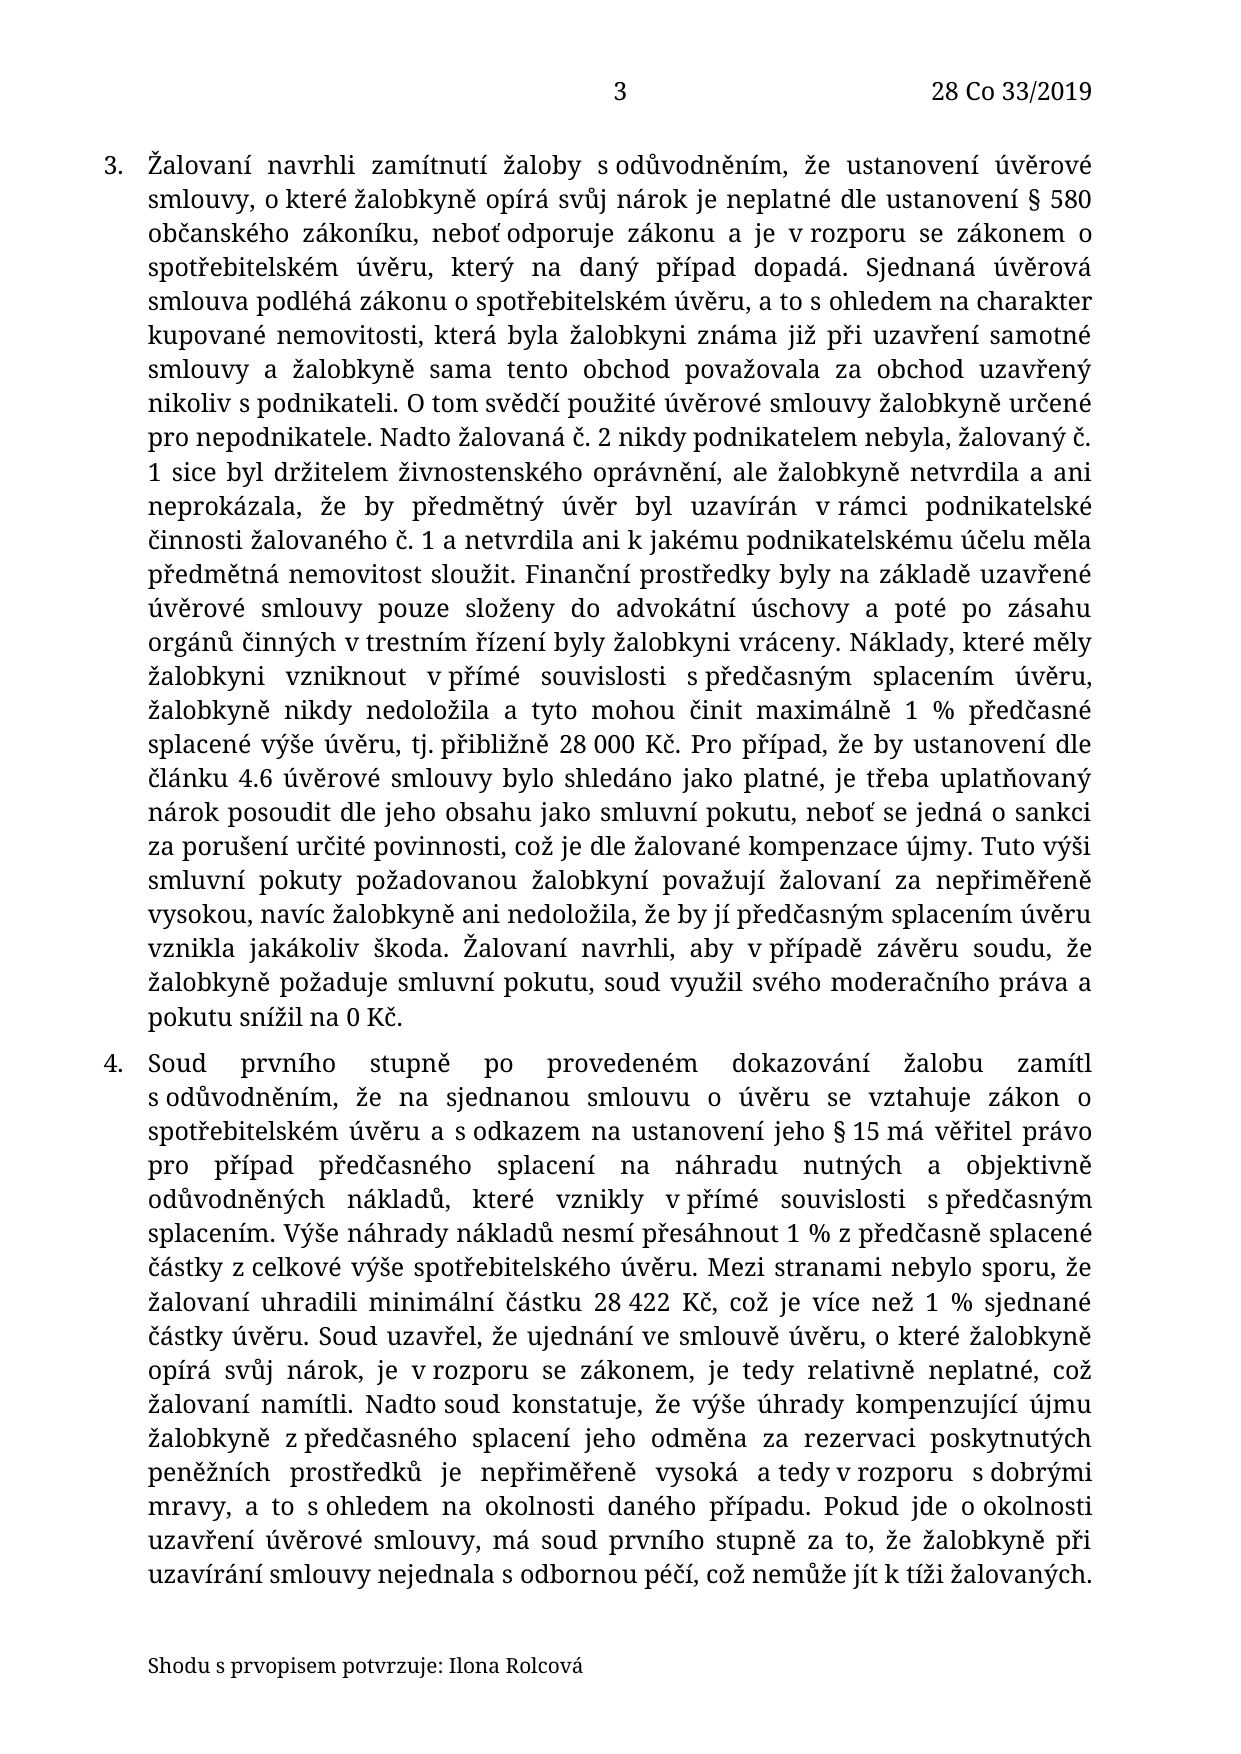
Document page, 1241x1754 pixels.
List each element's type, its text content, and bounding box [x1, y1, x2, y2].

list Žalovaní navrhli zamítnutí žaloby s odůvodněním, že ustanovení úvěrové smlouvy, o které žalobkyně opírá svůj nárok je neplatné dle ustanovení § 580 občanského zákoníku, neboť odporuje zákonu a je v rozporu se zákonem o spotřebitelském úvěru, který na daný případ dopadá. Sjednaná úvěrová smlouva podléhá zákonu o spotřebitelském úvěru, a to s ohledem na charakter kupované nemovitosti, která byla žalobkyni známa již při uzavření samotné smlouvy a žalobkyně sama tento obchod považovala za obchod uzavřený nikoliv s podnikateli. O tom svědčí použité úvěrové smlouvy žalobkyně určené pro nepodnikatele. Nadto žalovaná č. 2 nikdy podnikatelem nebyla, žalovaný č. 1 sice byl držitelem živnostenského oprávnění, ale žalobkyně netvrdila a ani neprokázala, že by předmětný úvěr byl uzavírán v rámci podnikatelské činnosti žalovaného č. 1 a netvrdila ani k jakému podnikatelskému účelu měla předmětná nemovitost sloužit. Finanční prostředky byly na základě uzavřené úvěrové smlouvy pouze složeny do advokátní úschovy a poté po zásahu orgánů činných v trestním řízení byly žalobkyni vráceny. Náklady, které měly žalobkyni vzniknout v přímé souvislosti s předčasným splacením úvěru, žalobkyně nikdy nedoložila a tyto mohou činit maximálně 1 % předčasné splacené výše úvěru, tj. přibližně 28 000 Kč. Pro případ, že by ustanovení dle článku 4.6 úvěrové smlouvy bylo shledáno jako platné, je třeba uplatňovaný nárok posoudit dle jeho obsahu jako smluvní pokutu, neboť se jedná o sankci za porušení určité povinnosti, což je dle žalované kompenzace újmy. Tuto výši smluvní pokuty požadovanou žalobkyní považují žalovaní za nepřiměřeně vysokou, navíc žalobkyně ani nedoložila, že by jí předčasným splacením úvěru vznikla jakákoliv škoda. Žalovaní navrhli, aby v případě závěru soudu, že žalobkyně požaduje smluvní pokutu, soud využil svého moderačního práva a pokutu snížil na 0 Kč. [103, 148, 1093, 1033]
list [103, 1046, 1093, 1591]
